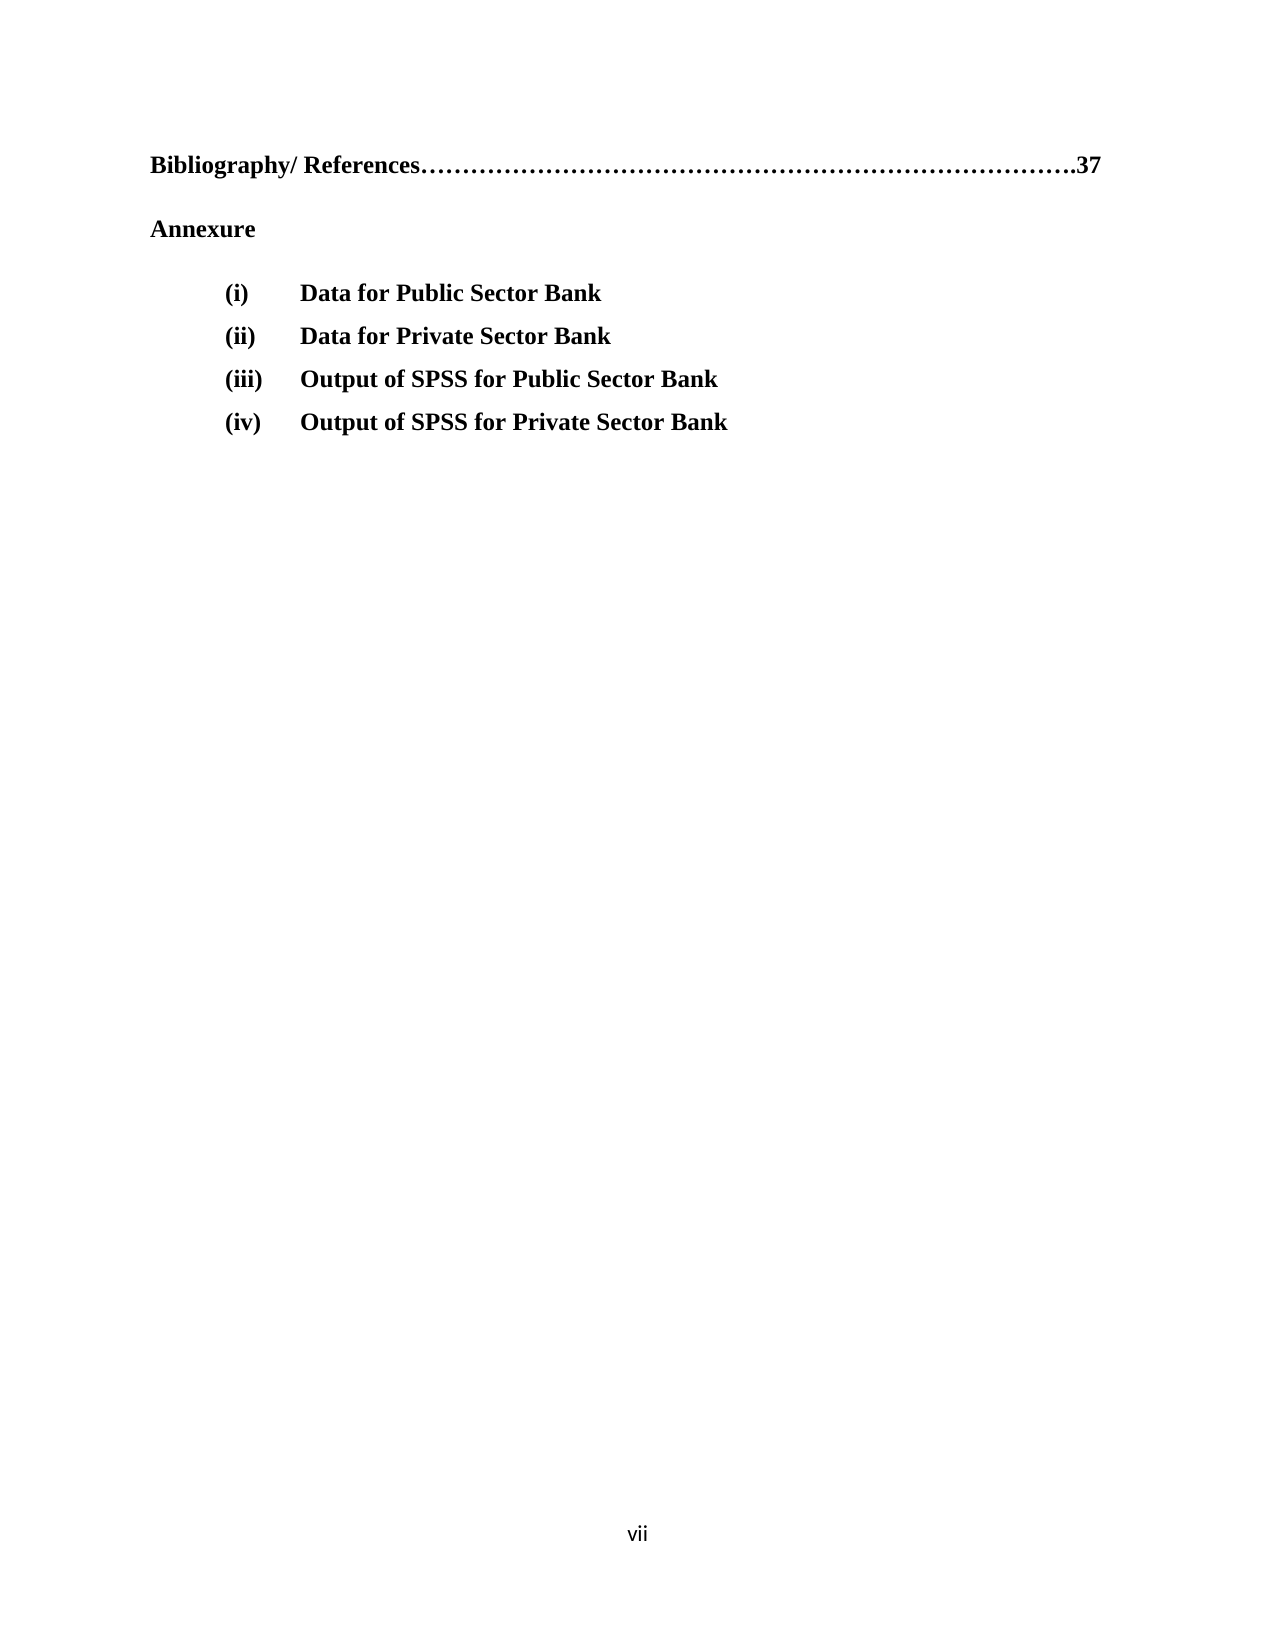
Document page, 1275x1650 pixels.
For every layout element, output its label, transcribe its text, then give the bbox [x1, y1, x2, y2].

list Data for Public Sector Bank [225, 278, 1125, 307]
text Annexure [150, 214, 1125, 243]
text Bibliography/ References…………………………………………………………………….37 [150, 150, 1125, 179]
list Output of SPSS for Private Sector Bank [225, 407, 1125, 436]
list Data for Private Sector Bank [225, 321, 1125, 350]
list Output of SPSS for Public Sector Bank [225, 364, 1125, 393]
